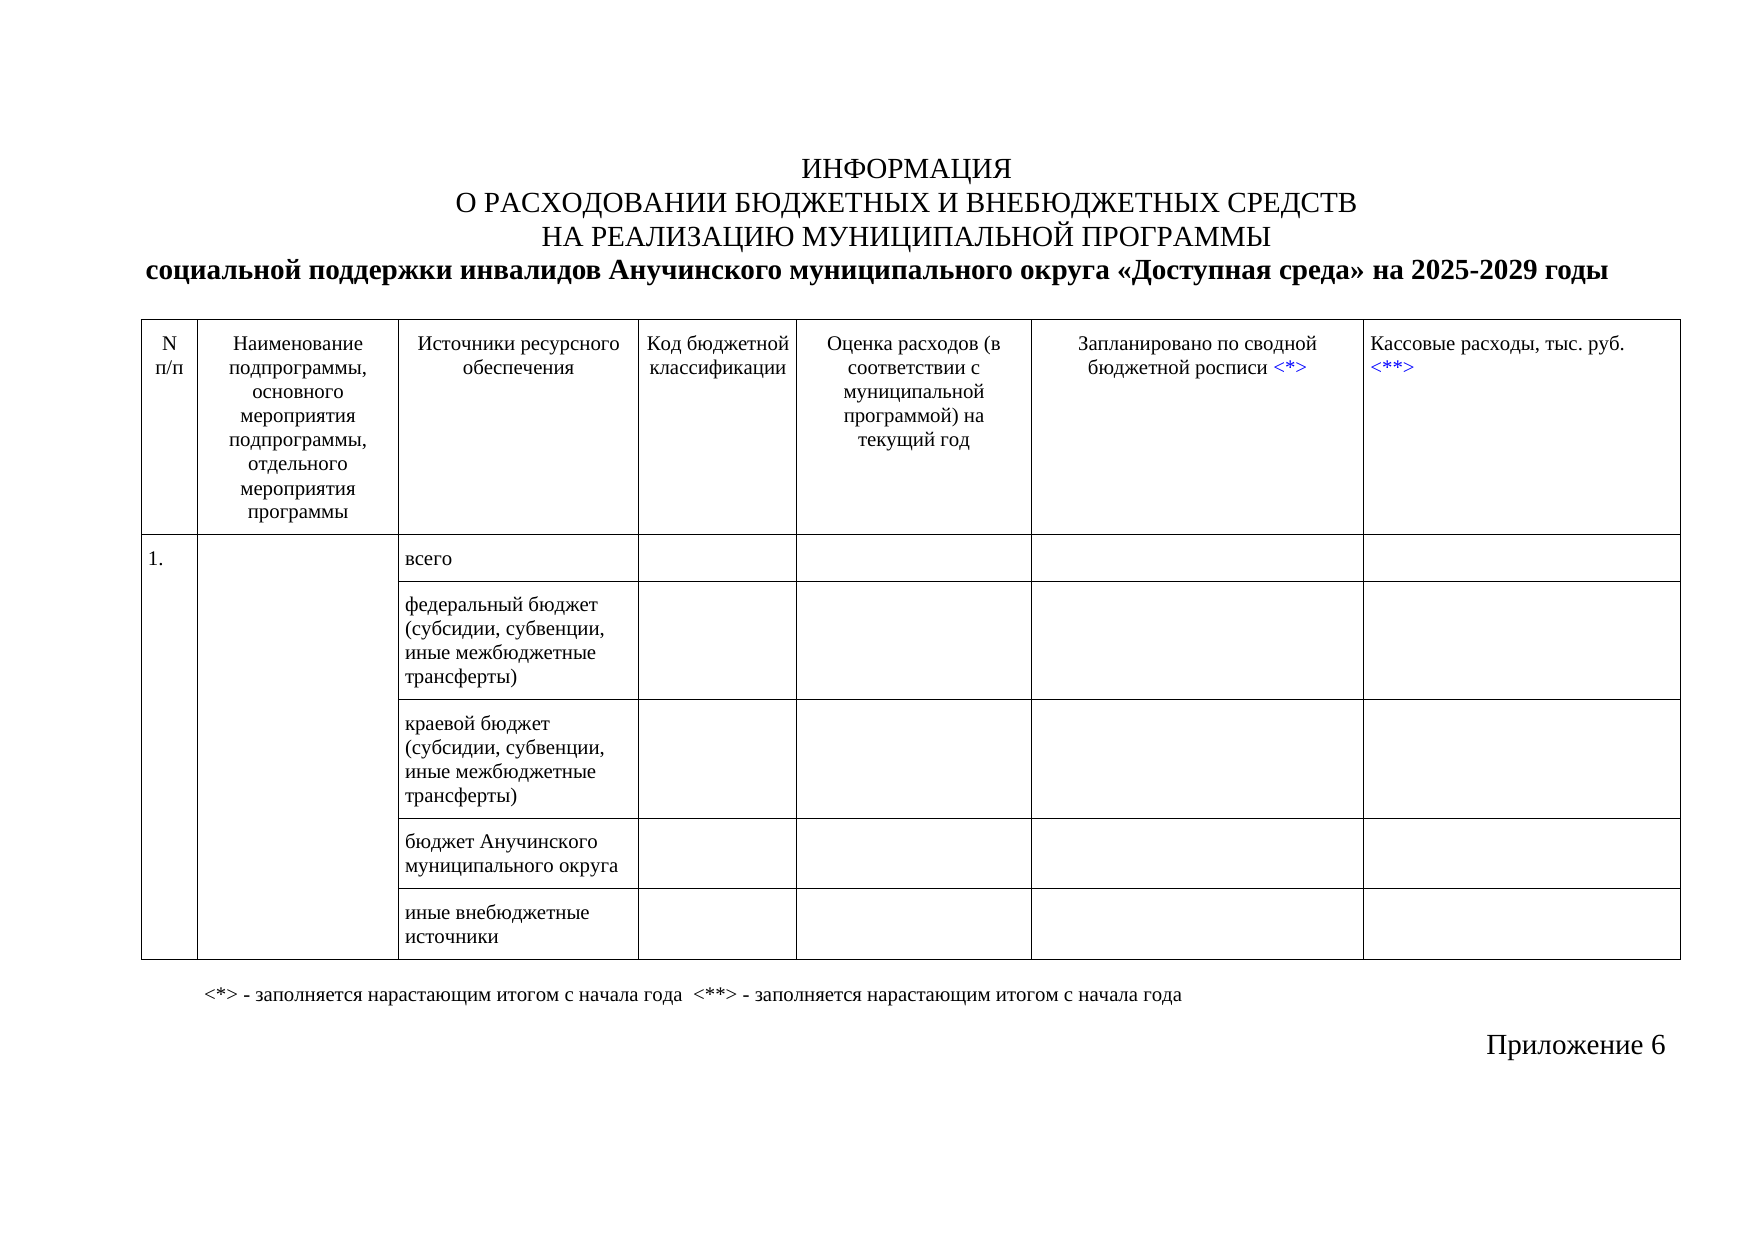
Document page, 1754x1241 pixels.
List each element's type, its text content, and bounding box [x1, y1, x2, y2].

table_cell бюджет Анучинского муниципального округа [399, 819, 638, 888]
table_cell 1. [142, 535, 197, 958]
table_cell иные внебюджетные источники [399, 889, 638, 958]
table_cell [1032, 582, 1363, 699]
table_cell всего [399, 535, 638, 581]
table_cell [797, 819, 1031, 888]
table_cell [797, 582, 1031, 699]
table_cell [1364, 889, 1680, 958]
table_cell [1364, 819, 1680, 888]
text О РАСХОДОВАНИИ БЮДЖЕТНЫХ И ВНЕБЮДЖЕТНЫХ СРЕДСТВ [148, 185, 1665, 219]
table_cell [1032, 700, 1363, 818]
table_cell [1364, 700, 1680, 818]
table_header Кассовые расходы, тыс. руб. <**> [1364, 320, 1680, 534]
table_cell [639, 889, 796, 958]
table_header N п/п [142, 320, 197, 534]
text ИНФОРМАЦИЯ [148, 152, 1665, 185]
table_cell [639, 700, 796, 818]
table_cell [198, 535, 398, 958]
table_cell [797, 889, 1031, 958]
table_cell [1364, 582, 1680, 699]
table_header Код бюджетной классификации [639, 320, 796, 534]
text <*> - заполняется нарастающим итогом с начала года <**> - заполняется нарастающим итогом с начала года [148, 982, 1665, 1006]
subtitle социальной поддержки инвалидов Анучинского муниципального округа «Доступная среда» на 2025-2029 годы [88, 252, 1665, 286]
table_cell [797, 700, 1031, 818]
table_cell федеральный бюджет (субсидии, субвенции, иные межбюджетные трансферты) [399, 582, 638, 699]
table_header Оценка расходов (в соответствии с муниципальной программой) на текущий год [797, 320, 1031, 534]
table_cell [639, 819, 796, 888]
table_cell [639, 535, 796, 581]
table_header Запланировано по сводной бюджетной росписи <*> [1032, 320, 1363, 534]
table_cell [1032, 889, 1363, 958]
table_cell [1364, 535, 1680, 581]
table_cell [1032, 535, 1363, 581]
table_cell [1032, 819, 1363, 888]
table_cell [639, 582, 796, 699]
table_header Источники ресурсного обеспечения [399, 320, 638, 534]
table_header Наименование подпрограммы, основного мероприятия подпрограммы, отдельного мероприятия программы [198, 320, 398, 534]
table_cell краевой бюджет (субсидии, субвенции, иные межбюджетные трансферты) [399, 700, 638, 818]
table_cell [797, 535, 1031, 581]
text Приложение 6 [148, 1027, 1665, 1061]
text НА РЕАЛИЗАЦИЮ МУНИЦИПАЛЬНОЙ ПРОГРАММЫ [148, 219, 1665, 252]
